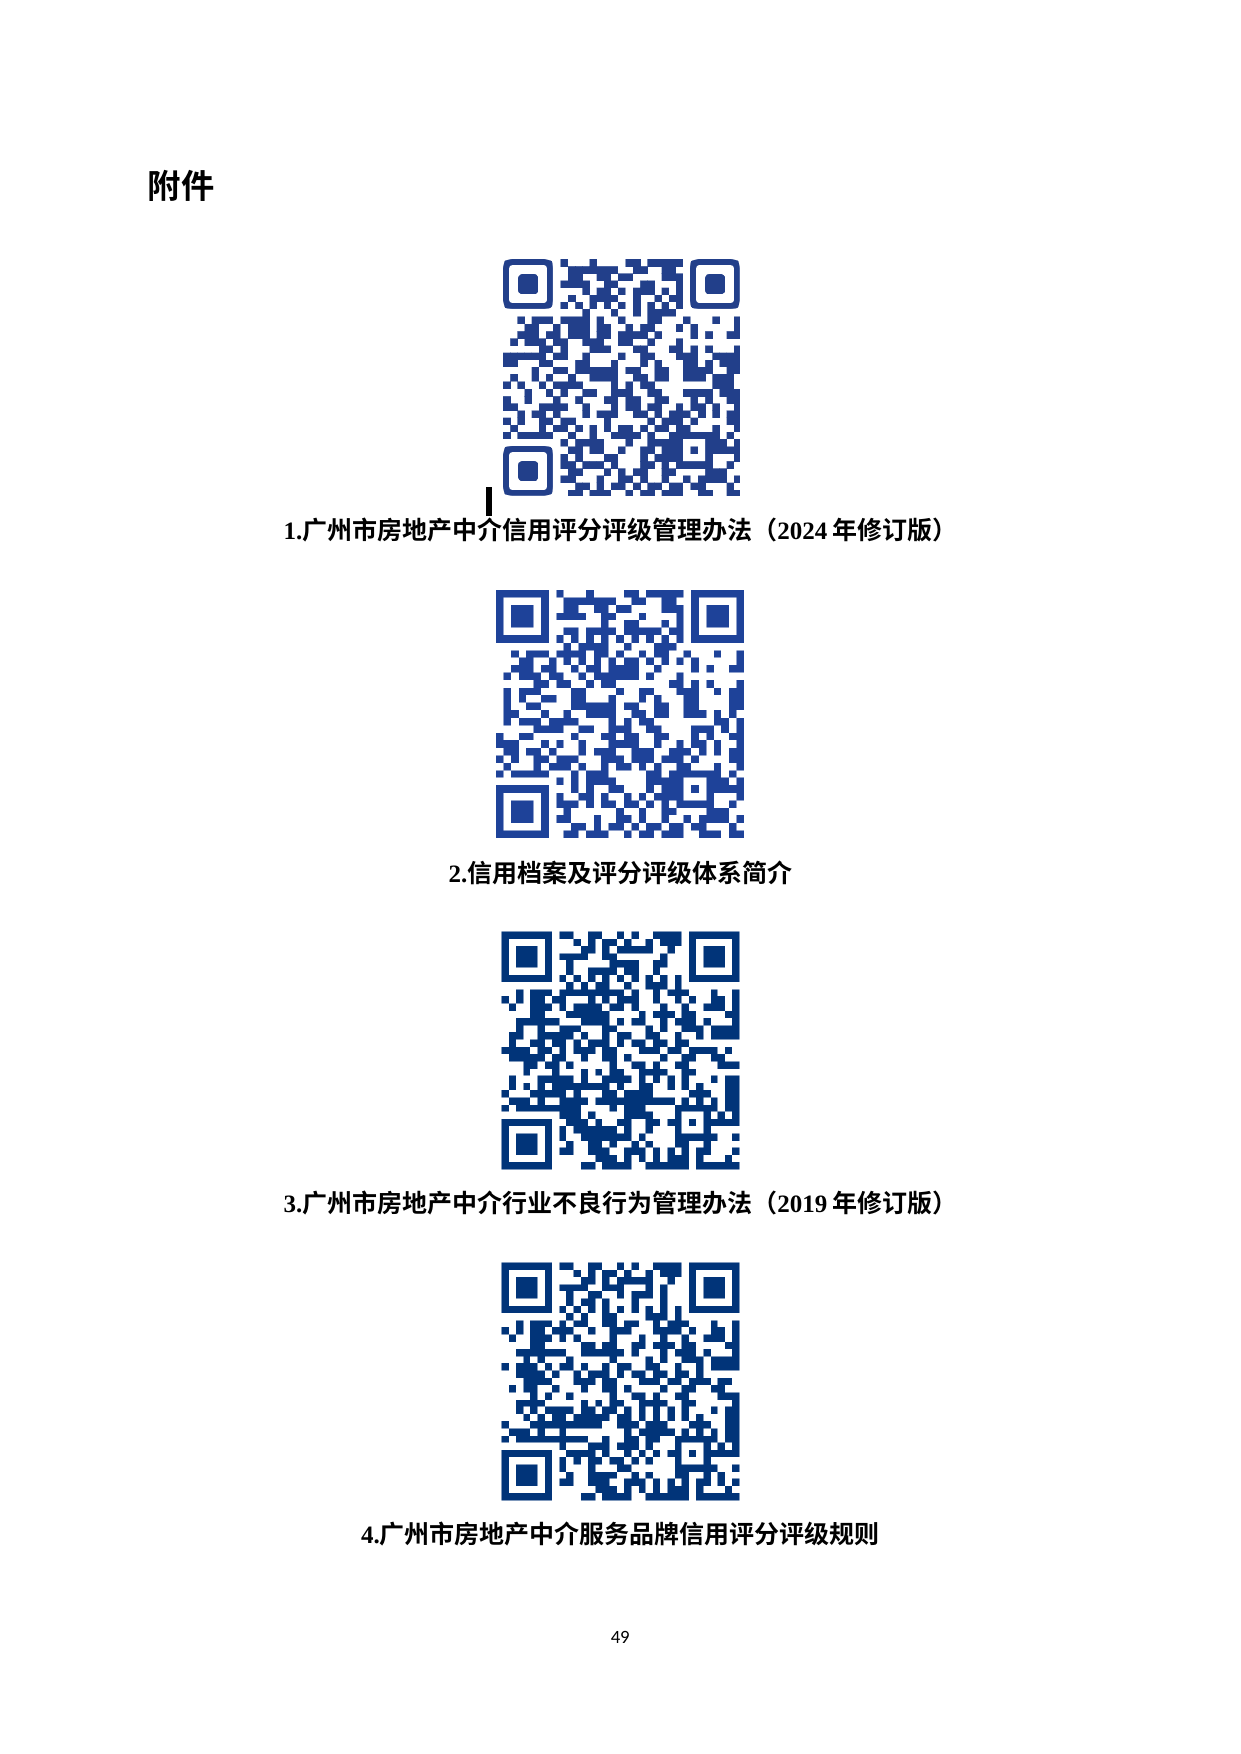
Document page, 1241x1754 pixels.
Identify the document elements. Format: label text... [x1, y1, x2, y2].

picture [487, 1248, 753, 1515]
text 3.广州市房地产中介行业不良行为管理办法（2019年修订版） [148, 1184, 1092, 1220]
subtitle 附件 [148, 160, 1092, 208]
picture [492, 245, 755, 511]
text 4.广州市房地产中介服务品牌信用评分评级规则 [148, 1514, 1092, 1551]
picture [487, 918, 753, 1184]
text 2.信用档案及评分评级体系简介 [148, 853, 1092, 889]
picture [481, 575, 759, 853]
text 1.广州市房地产中介信用评分评级管理办法（2024年修订版） [148, 511, 1092, 547]
